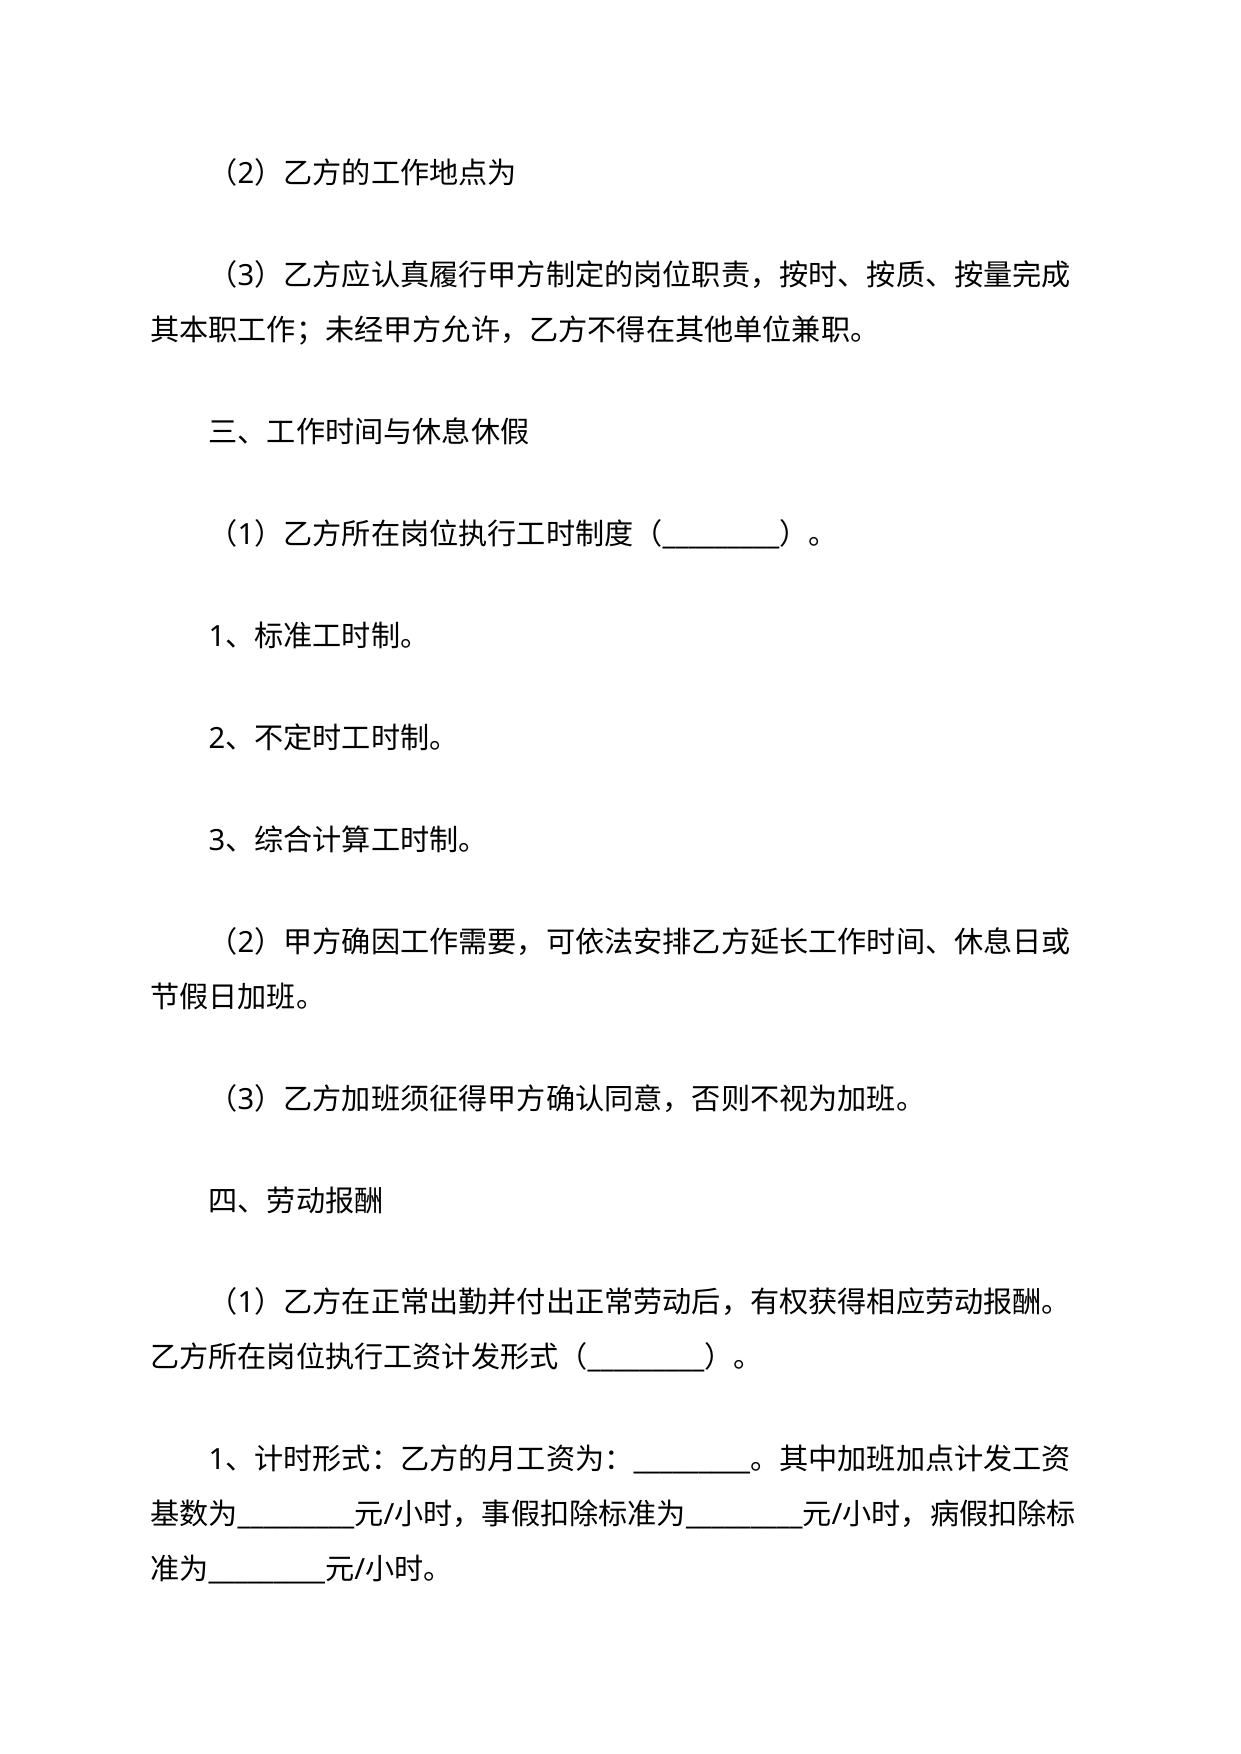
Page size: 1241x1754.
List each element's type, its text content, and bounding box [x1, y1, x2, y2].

text 1、标准工时制。 [150, 612, 1090, 655]
text （1）乙方所在岗位执行工时制度（_________）。 [150, 511, 1090, 553]
text （2）乙方的工作地点为 [150, 150, 1090, 192]
text 3、综合计算工时制。 [150, 816, 1090, 859]
text （1）乙方在正常出勤并付出正常劳动后，有权获得相应劳动报酬。乙方所在岗位执行工资计发形式（_________）。 [150, 1279, 1090, 1376]
text 1、计时形式：乙方的月工资为：_________。其中加班加点计发工资基数为_________元/小时，事假扣除标准为_________元/小时，病假扣除标准为_________元/小时。 [150, 1436, 1090, 1588]
text 三、工作时间与休息休假 [150, 409, 1090, 451]
text （3）乙方加班须征得甲方确认同意，否则不视为加班。 [150, 1075, 1090, 1118]
text （3）乙方应认真履行甲方制定的岗位职责，按时、按质、按量完成其本职工作；未经甲方允许，乙方不得在其他单位兼职。 [150, 252, 1090, 349]
text 四、劳动报酬 [150, 1177, 1090, 1219]
text 2、不定时工时制。 [150, 714, 1090, 757]
text （2）甲方确因工作需要，可依法安排乙方延长工作时间、休息日或节假日加班。 [150, 918, 1090, 1016]
